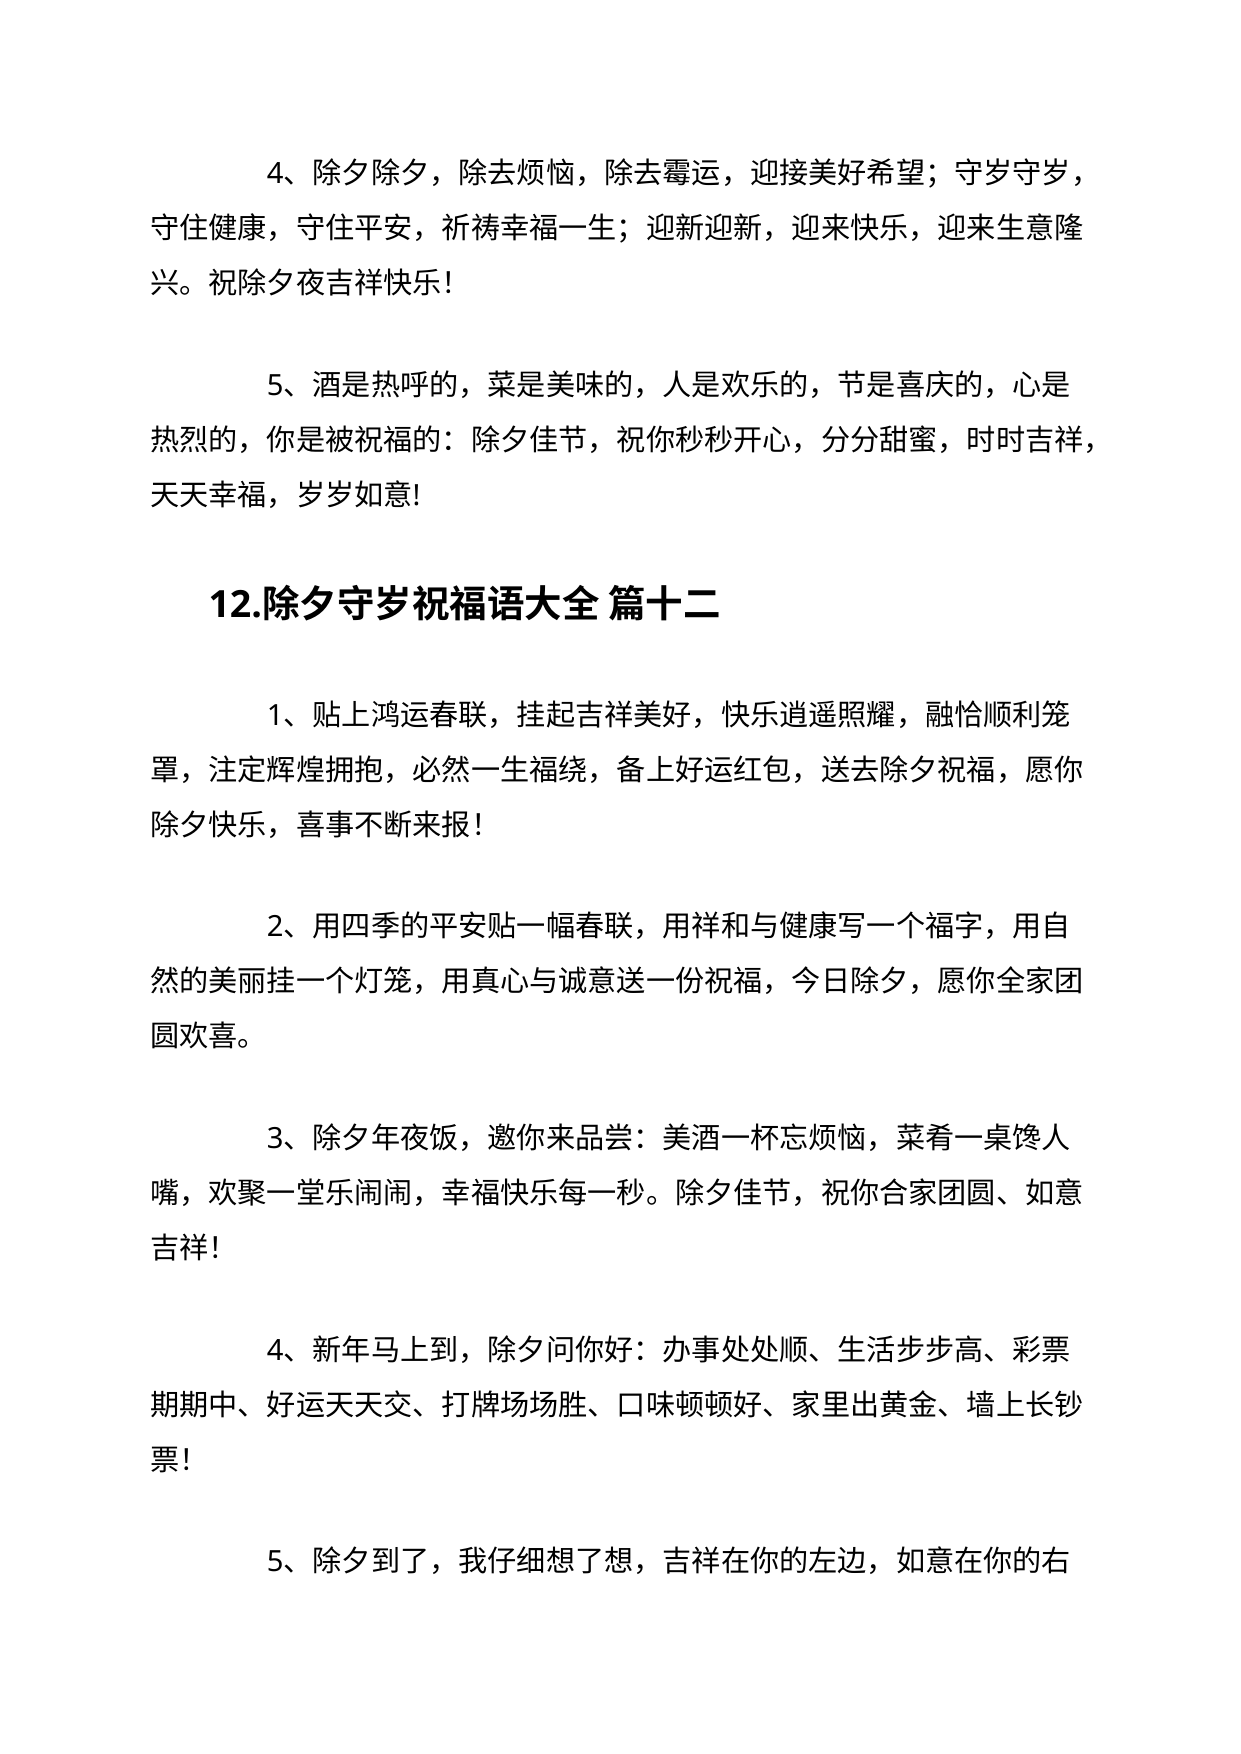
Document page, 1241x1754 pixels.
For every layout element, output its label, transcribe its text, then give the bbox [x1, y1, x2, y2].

text 4、除夕除夕，除去烦恼，除去霉运，迎接美好希望；守岁守岁，守住健康，守住平安，祈祷幸福一生；迎新迎新，迎来快乐，迎来生意隆兴。祝除夕夜吉祥快乐！ [150, 150, 1090, 302]
text 5、酒是热呼的，菜是美味的，人是欢乐的，节是喜庆的，心是热烈的，你是被祝福的：除夕佳节，祝你秒秒开心，分分甜蜜，时时吉祥，天天幸福，岁岁如意! [150, 362, 1090, 514]
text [150, 1538, 1090, 1580]
text 12.除夕守岁祝福语大全 篇十二 [150, 573, 1090, 628]
text 4、新年马上到，除夕问你好：办事处处顺、生活步步高、彩票期期中、好运天天交、打牌场场胜、口味顿顿好、家里出黄金、墙上长钞票！ [150, 1326, 1090, 1478]
text 2、用四季的平安贴一幅春联，用祥和与健康写一个福字，用自然的美丽挂一个灯笼，用真心与诚意送一份祝福，今日除夕，愿你全家团圆欢喜。 [150, 903, 1090, 1055]
text 1、贴上鸿运春联，挂起吉祥美好，快乐逍遥照耀，融恰顺利笼罩，注定辉煌拥抱，必然一生福绕，备上好运红包，送去除夕祝福，愿你除夕快乐，喜事不断来报！ [150, 691, 1090, 843]
text 3、除夕年夜饭，邀你来品尝：美酒一杯忘烦恼，菜肴一桌馋人嘴，欢聚一堂乐闹闹，幸福快乐每一秒。除夕佳节，祝你合家团圆、如意吉祥！ [150, 1114, 1090, 1267]
